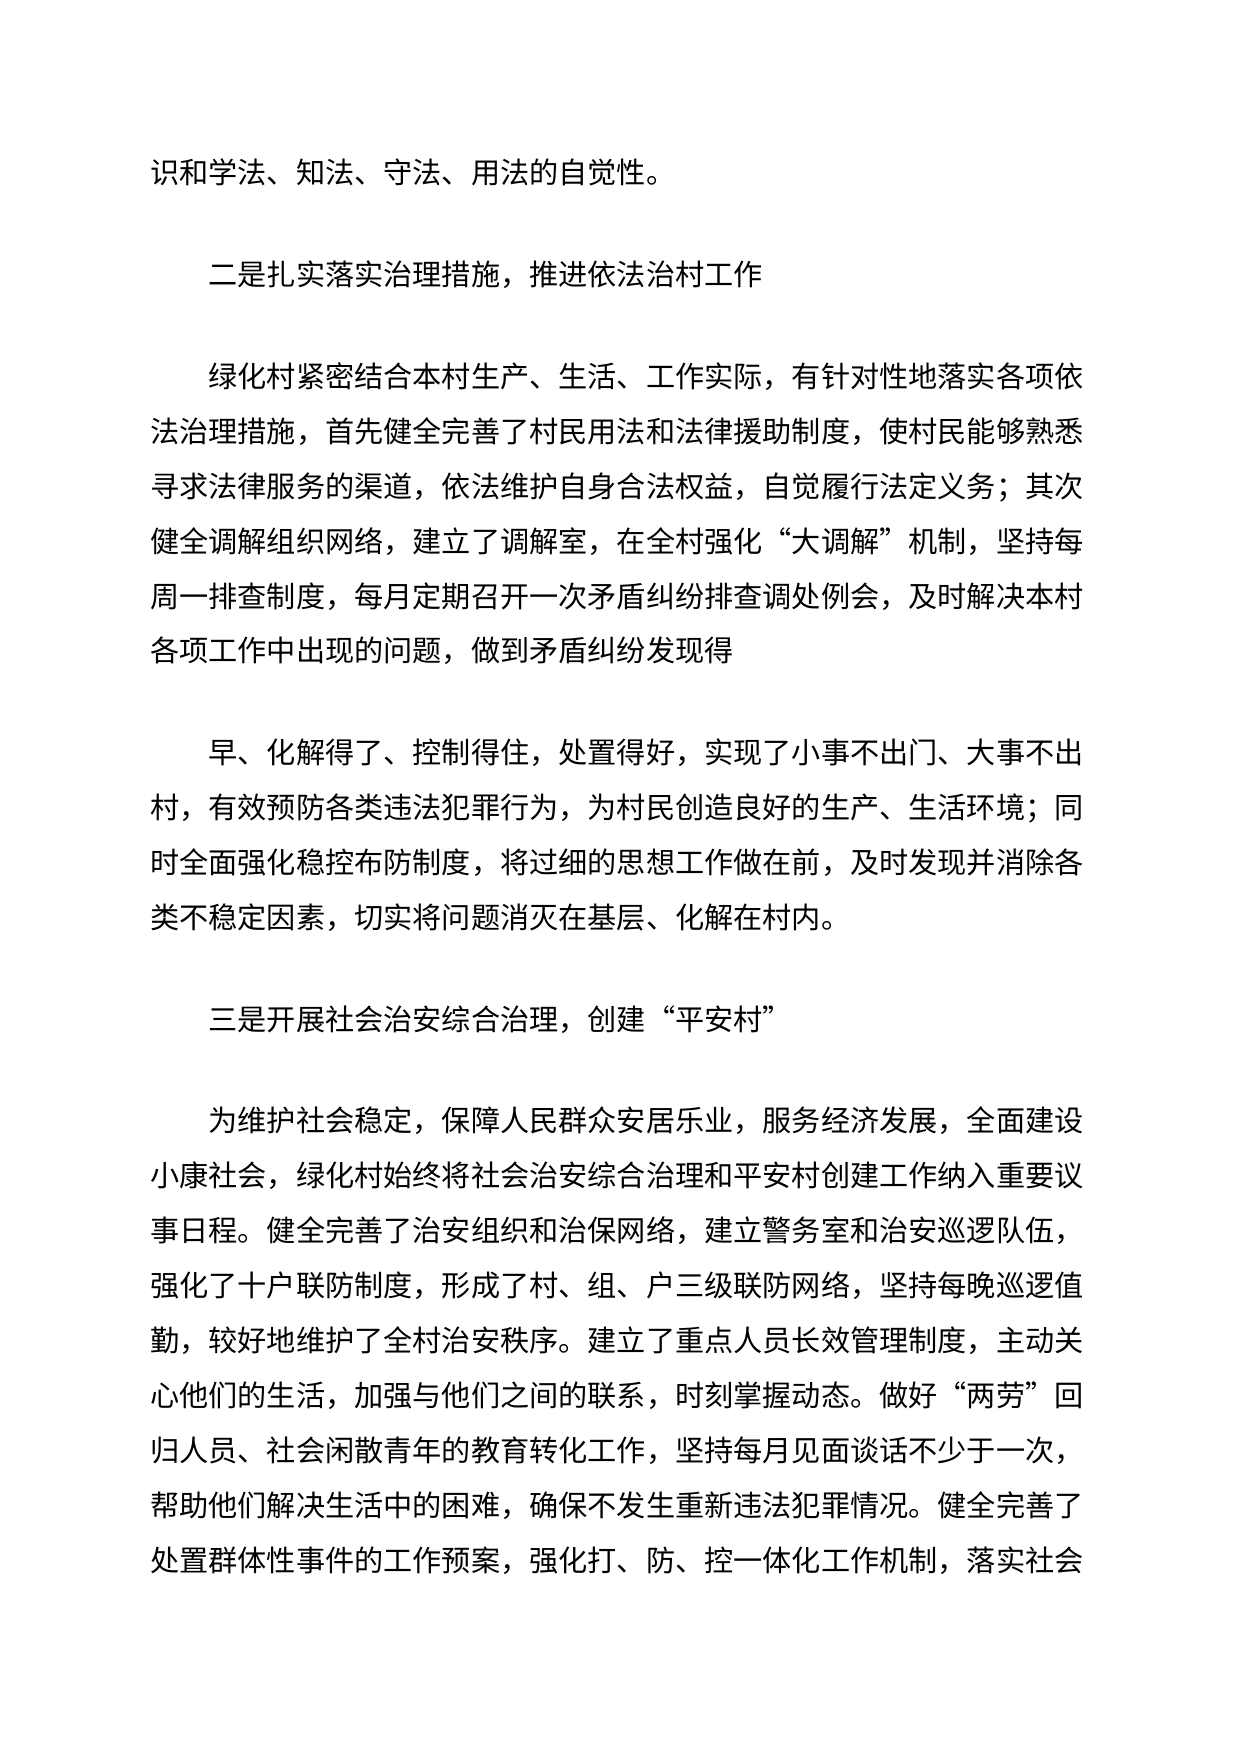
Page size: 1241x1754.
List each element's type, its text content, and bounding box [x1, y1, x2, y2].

text 早、化解得了、控制得住，处置得好，实现了小事不出门、大事不出村，有效预防各类违法犯罪行为，为村民创造良好的生产、生活环境；同时全面强化稳控布防制度，将过细的思想工作做在前，及时发现并消除各类不稳定因素，切实将问题消灭在基层、化解在村内。 [150, 730, 1090, 937]
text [150, 150, 1090, 192]
text 二是扎实落实治理措施，推进依法治村工作 [150, 252, 1090, 294]
text 绿化村紧密结合本村生产、生活、工作实际，有针对性地落实各项依法治理措施，首先健全完善了村民用法和法律援助制度，使村民能够熟悉寻求法律服务的渠道，依法维护自身合法权益，自觉履行法定义务；其次健全调解组织网络，建立了调解室，在全村强化“大调解”机制，坚持每周一排查制度，每月定期召开一次矛盾纠纷排查调处例会，及时解决本村各项工作中出现的问题，做到矛盾纠纷发现得 [150, 353, 1090, 670]
text 三是开展社会治安综合治理，创建“平安村” [150, 996, 1090, 1038]
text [150, 1098, 1090, 1579]
